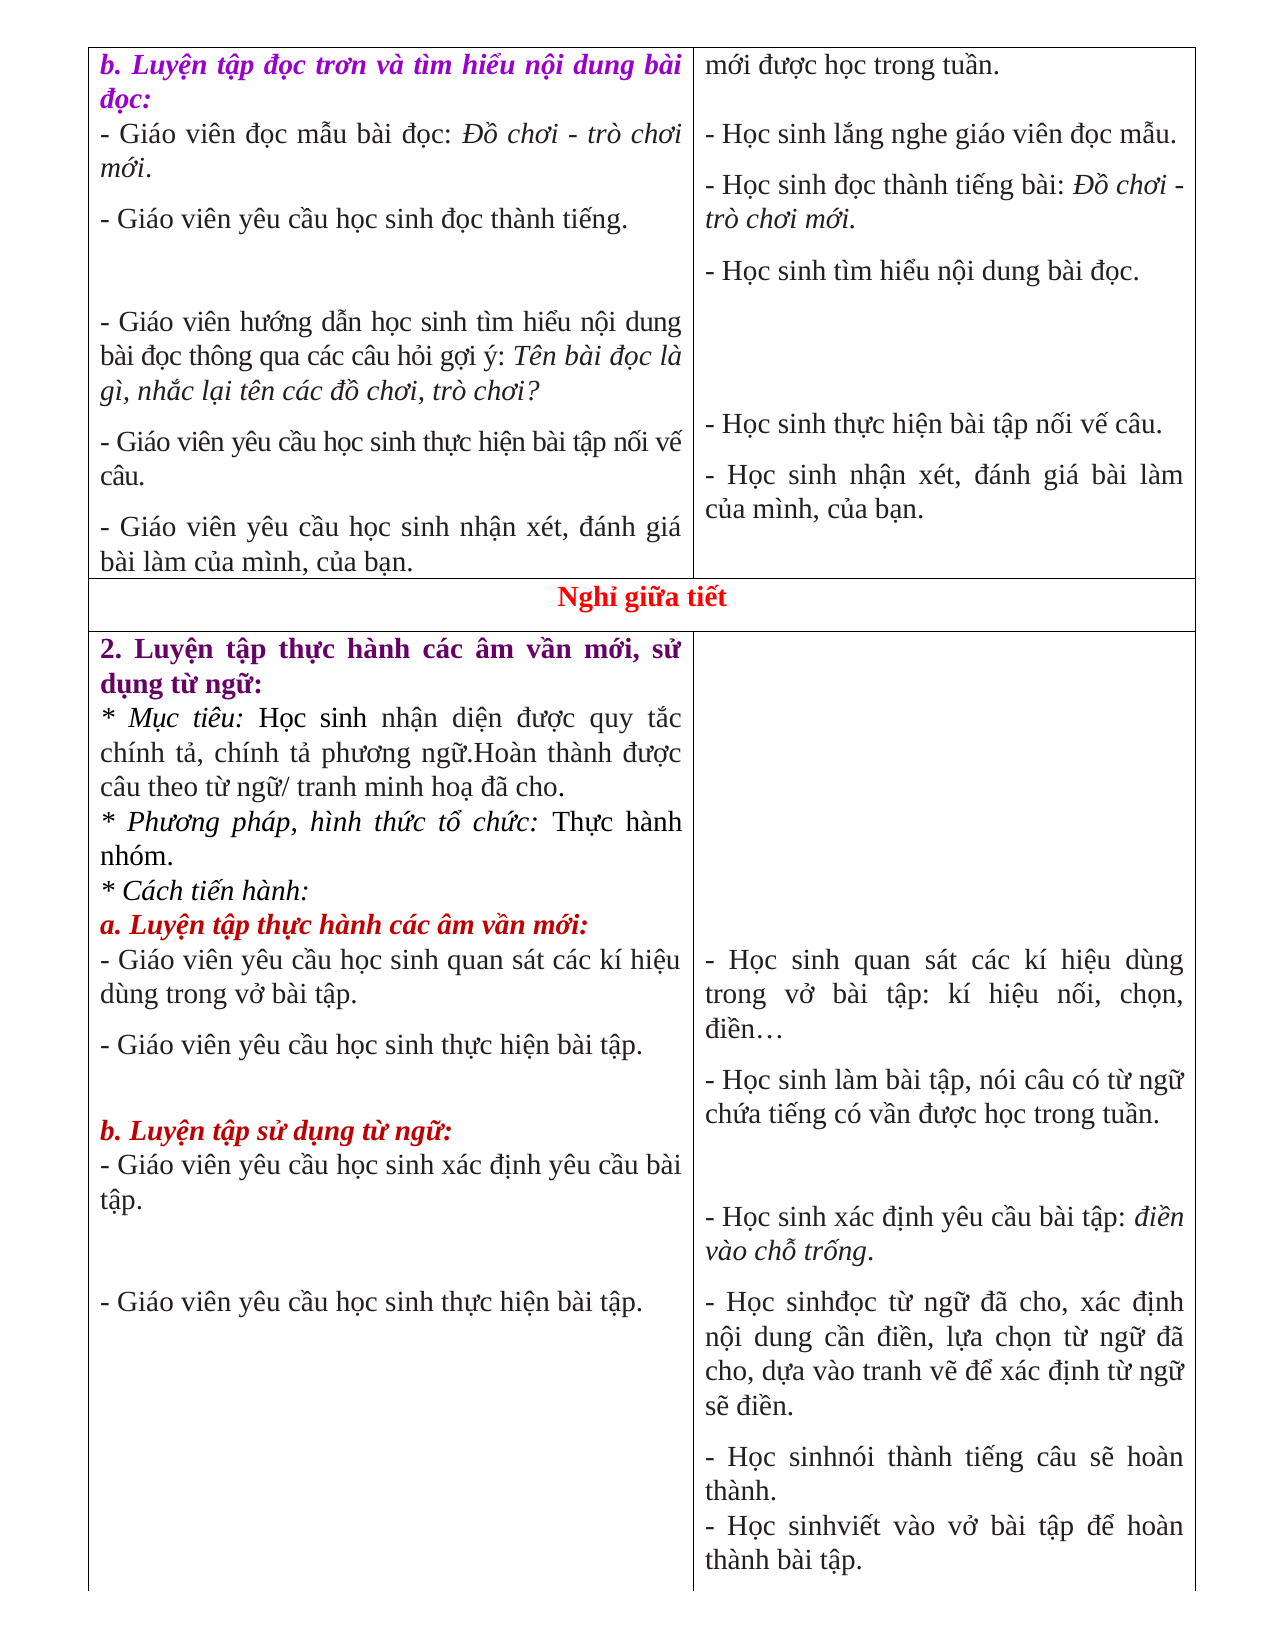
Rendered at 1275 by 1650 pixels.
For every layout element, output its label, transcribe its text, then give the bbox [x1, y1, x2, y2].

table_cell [89, 942, 693, 1591]
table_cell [694, 48, 1195, 578]
table_cell Nghỉ giữa tiết [89, 579, 1195, 631]
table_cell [89, 48, 693, 578]
table_cell [694, 632, 1195, 942]
table_cell 2. Luyện tập thực hành các âm vần mới, sử dụng từ ngữ: * Mục tiêu: Học sinh nhận diện được quy tắc chính tả, chính tả phương ngữ.Hoàn thành được câu theo từ ngữ/ tranh minh hoạ đã cho. * Phương pháp, hình thức tổ chức: Thực hành nhóm. * Cách tiến hành: a. Luyện tập thực hành các âm vần mới: [89, 632, 693, 942]
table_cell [694, 942, 1195, 1591]
